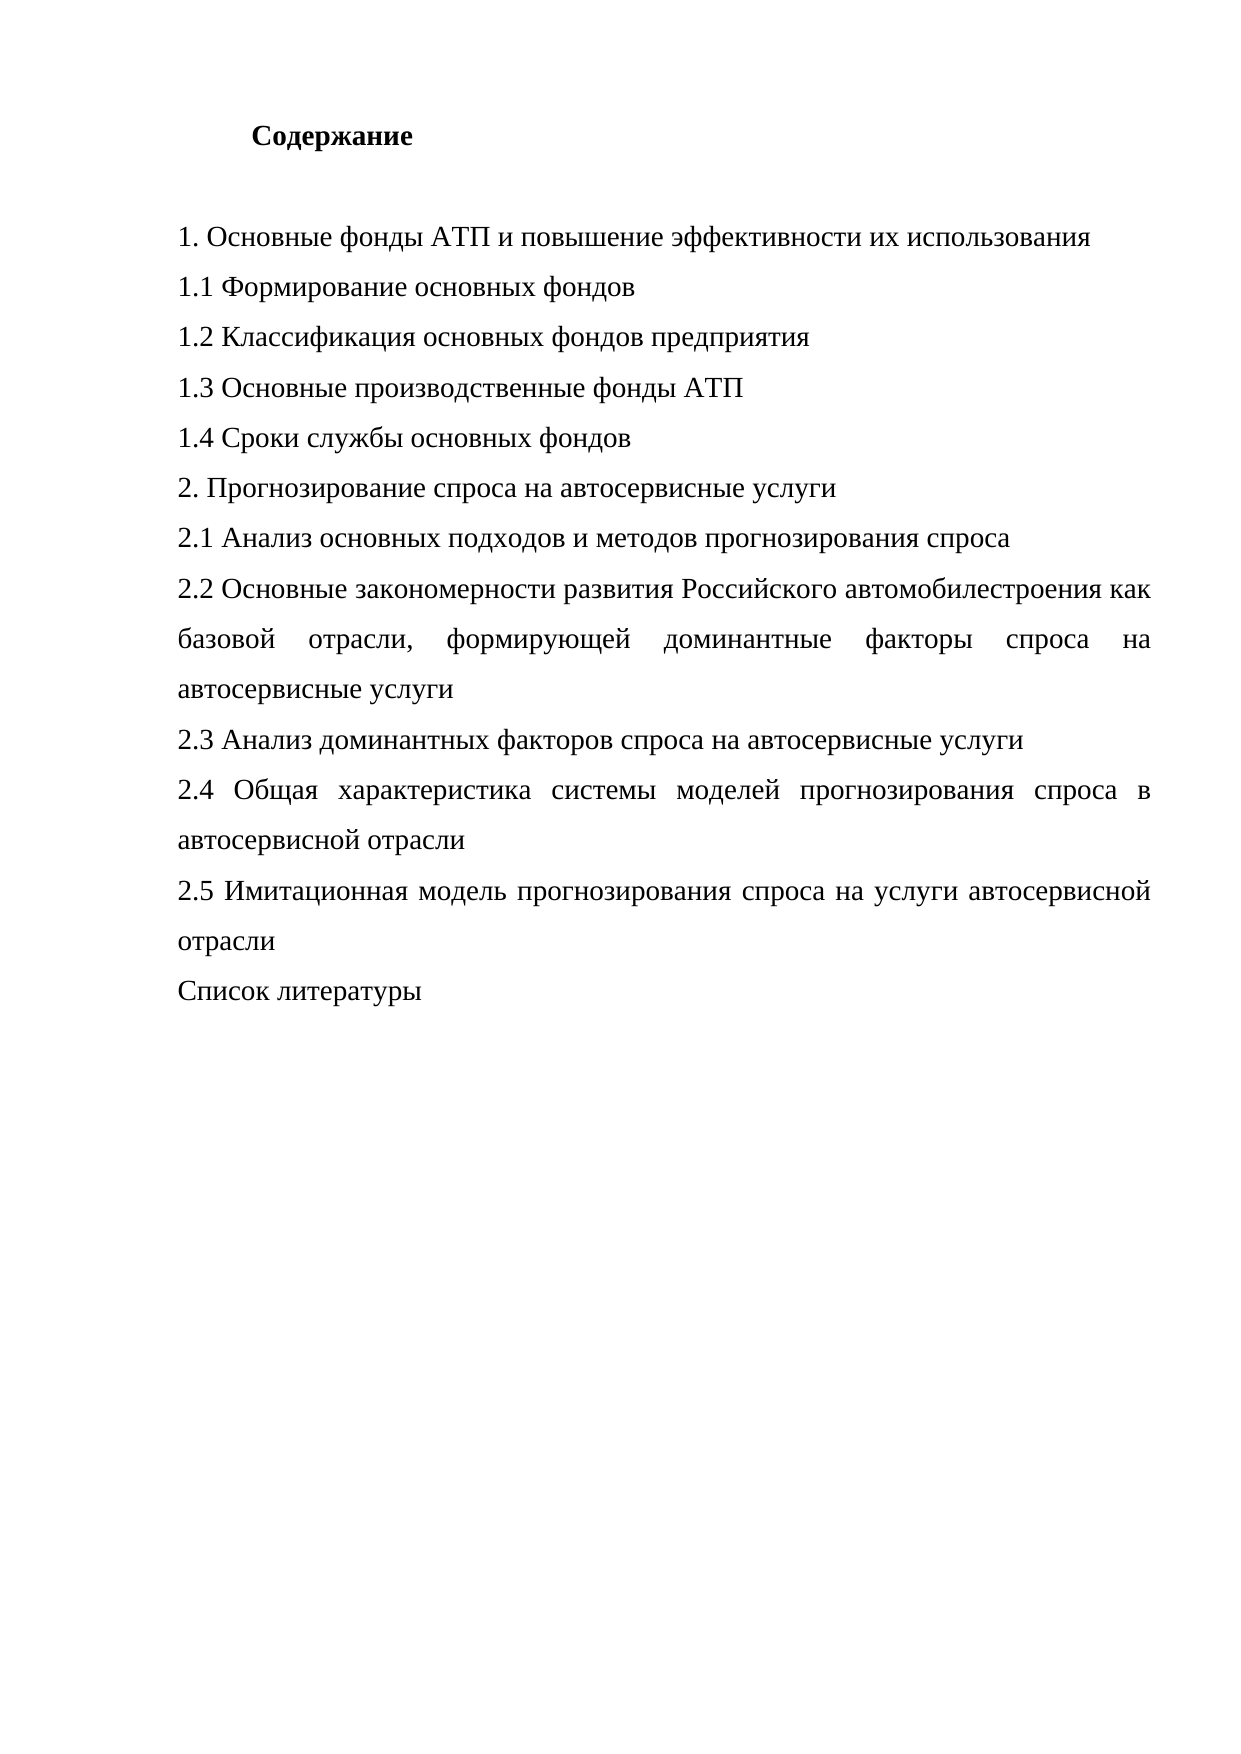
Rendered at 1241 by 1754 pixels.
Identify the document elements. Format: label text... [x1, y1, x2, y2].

text Содержание [177, 118, 1152, 152]
text 2.4 Общая характеристика системы моделей прогнозирования спроса в автосервисной отрасли [177, 772, 1152, 856]
text Список литературы [177, 973, 1152, 1007]
text 1.4 Сроки службы основных фондов [177, 420, 1152, 453]
subtitle 1.2 Классификация основных фондов предприятия [177, 319, 1152, 353]
text 2. Прогнозирование спроса на автосервисные услуги [177, 470, 1152, 504]
text 2.3 Анализ доминантных факторов спроса на автосервисные услуги [177, 722, 1152, 755]
text 1.1 Формирование основных фондов [177, 269, 1152, 303]
text 2.2 Основные закономерности развития Российского автомобилестроения как базовой отрасли, формирующей доминантные факторы спроса на автосервисные услуги [177, 571, 1152, 705]
text 2.1 Анализ основных подходов и методов прогнозирования спроса [177, 521, 1152, 554]
text 1. Основные фонды АТП и повышение эффективности их использования [177, 219, 1152, 252]
text 2.5 Имитационная модель прогнозирования спроса на услуги автосервисной отрасли [177, 873, 1152, 957]
text 1.3 Основные производственные фонды АТП [177, 370, 1152, 403]
